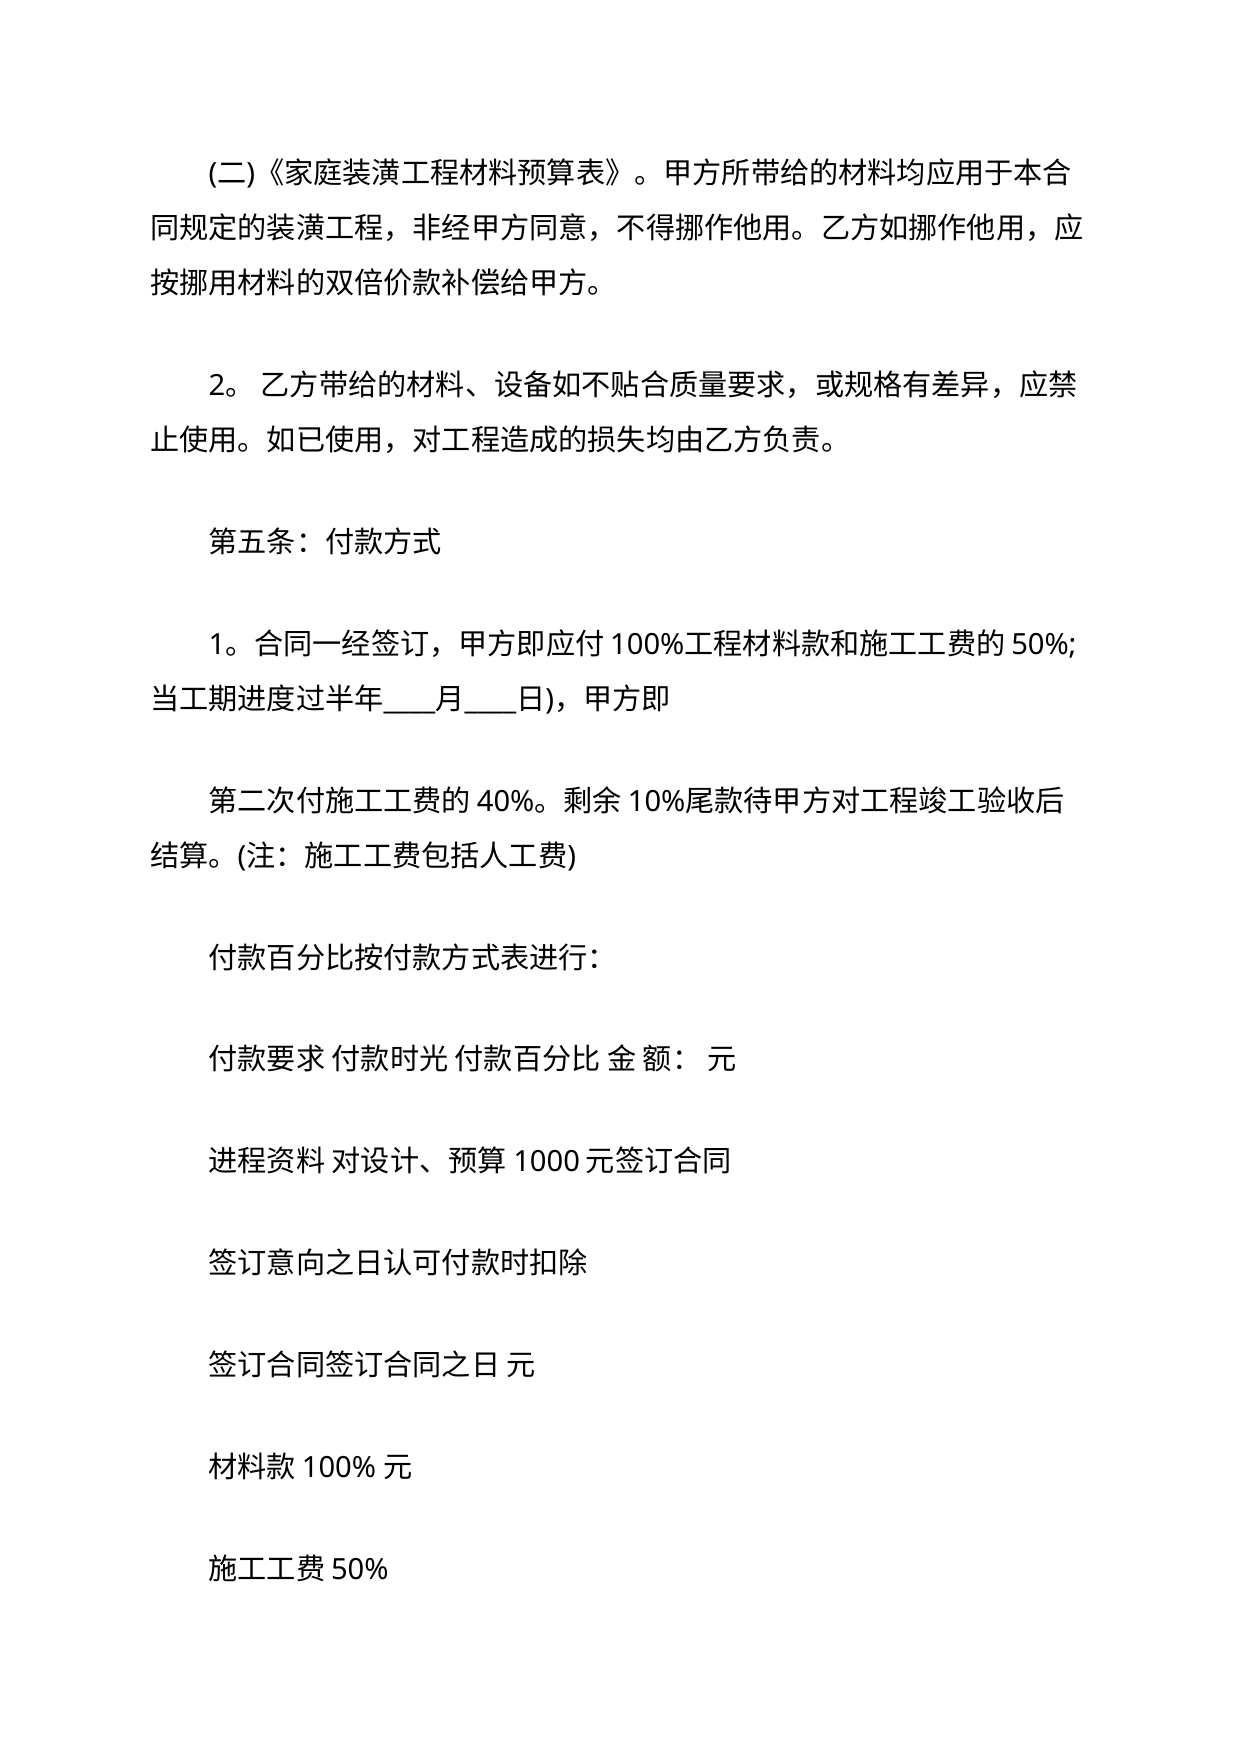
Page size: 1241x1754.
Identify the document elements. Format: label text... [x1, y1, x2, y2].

text 1。合同一经签订，甲方即应付100%工程材料款和施工工费的50%;当工期进度过半年____月____日)，甲方即 [150, 620, 1090, 718]
text 付款要求 付款时光 付款百分比 金 额： 元 [150, 1036, 1090, 1078]
text 材料款100% 元 [150, 1443, 1090, 1486]
text 施工工费50% [150, 1545, 1090, 1588]
text 2。 乙方带给的材料、设备如不贴合质量要求，或规格有差异，应禁止使用。如已使用，对工程造成的损失均由乙方负责。 [150, 362, 1090, 459]
text 签订意向之日认可付款时扣除 [150, 1240, 1090, 1282]
text 第二次付施工工费的40%。剩余10%尾款待甲方对工程竣工验收后结算。(注：施工工费包括人工费) [150, 777, 1090, 874]
text (二)《家庭装潢工程材料预算表》。甲方所带给的材料均应用于本合同规定的装潢工程，非经甲方同意，不得挪作他用。乙方如挪作他用，应按挪用材料的双倍价款补偿给甲方。 [150, 150, 1090, 302]
text 付款百分比按付款方式表进行： [150, 934, 1090, 976]
text 签订合同签订合同之日 元 [150, 1341, 1090, 1384]
text 进程资料 对设计、预算 1000元签订合同 [150, 1138, 1090, 1180]
text 第五条：付款方式 [150, 518, 1090, 561]
